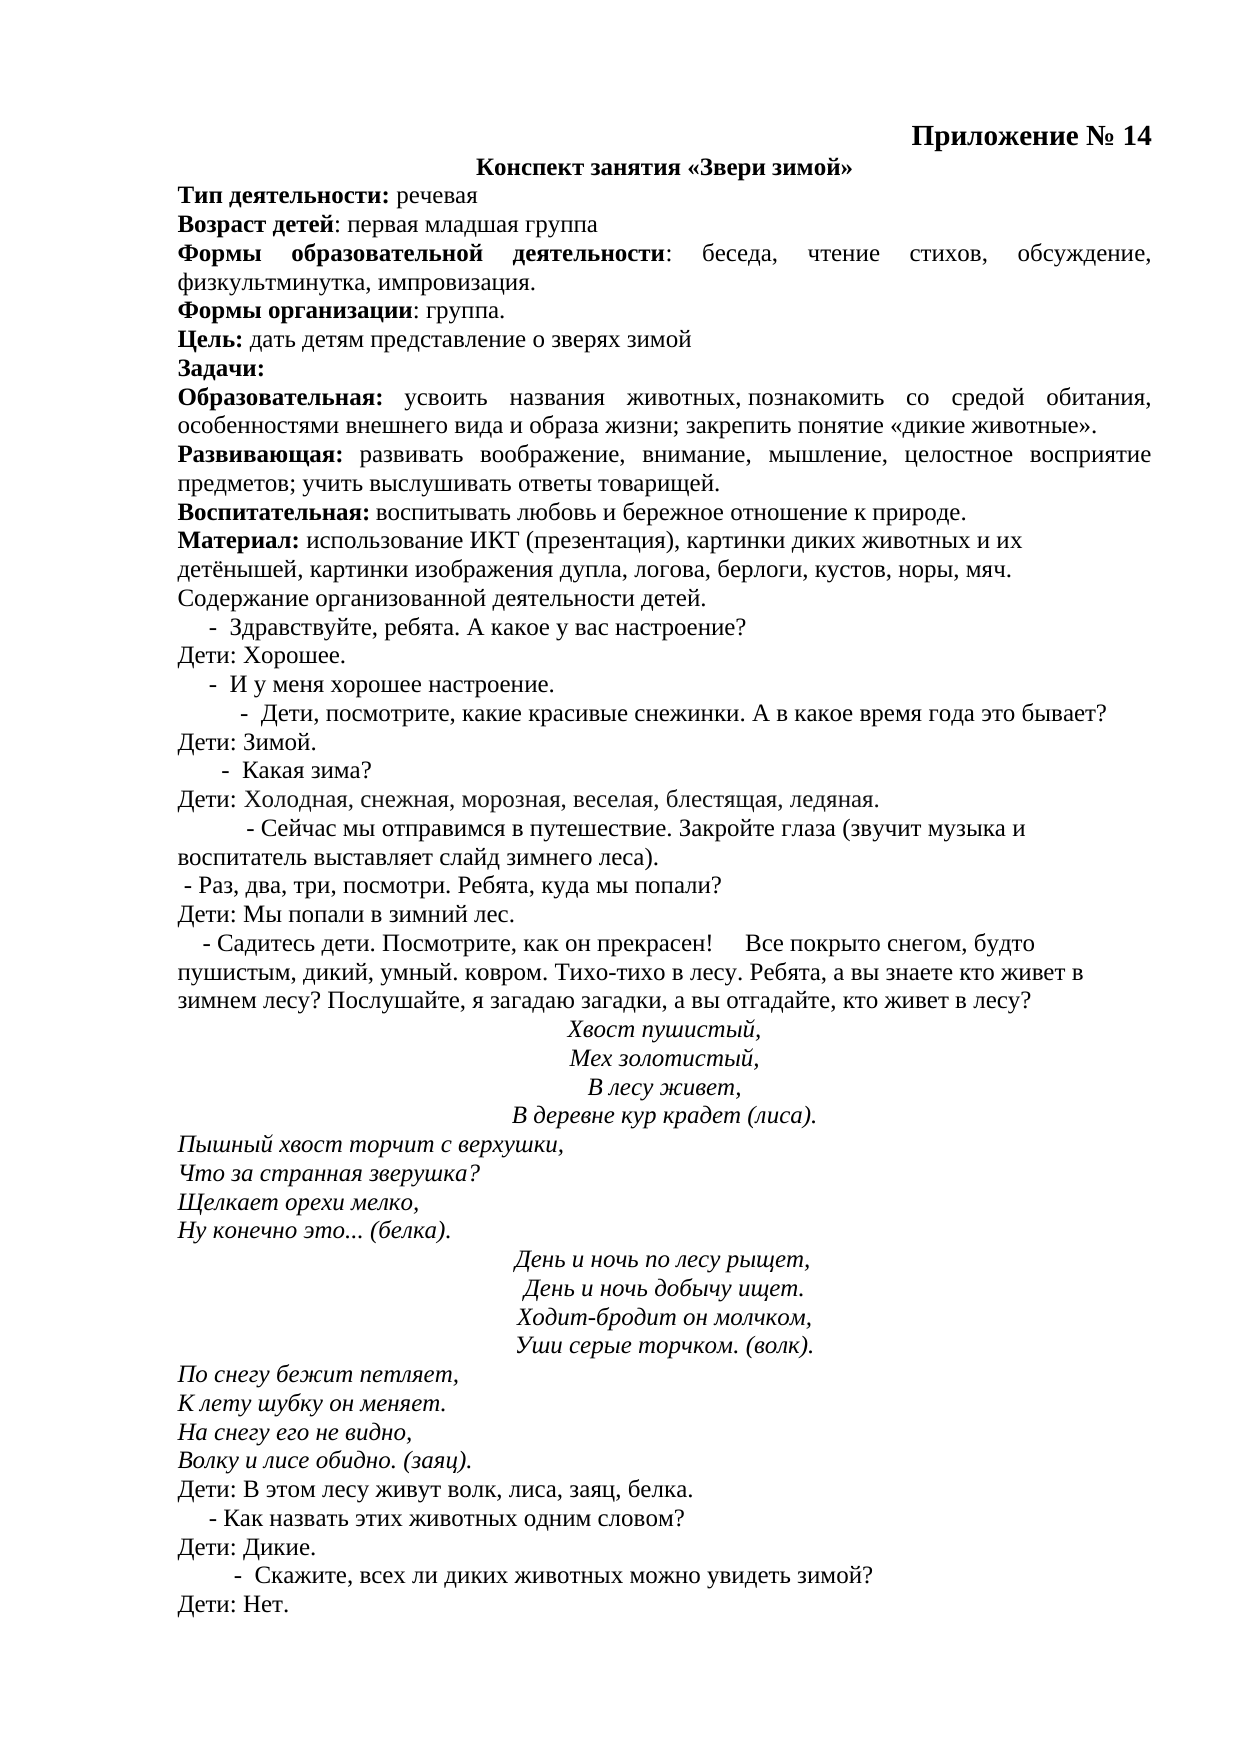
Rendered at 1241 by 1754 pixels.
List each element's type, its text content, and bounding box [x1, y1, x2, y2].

text Возраст детей: первая младшая группа [177, 209, 1152, 238]
text - Как назвать этих животных одним словом? [177, 1503, 1152, 1532]
text Дети: В этом лесу живут волк, лиса, заяц, белка. [177, 1474, 1152, 1503]
text К лету шубку он меняет. [177, 1388, 1152, 1417]
text День и ночь по лесу рыщет, [177, 1244, 1152, 1273]
text Ну конечно это... (белка). [177, 1216, 1152, 1244]
text - Раз, два, три, посмотри. Ребята, куда мы попали? [177, 871, 1152, 899]
text День и ночь добычу ищет. [177, 1273, 1152, 1302]
text Задачи: [177, 353, 1152, 382]
text Образовательная: усвоить названия животных, познакомить со средой обитания, особенностями внешнего вида и образа жизни; закрепить понятие «дикие животные». [177, 382, 1152, 439]
text - Какая зима? [177, 755, 1152, 784]
text - Скажите, всех ли диких животных можно увидеть зимой? [177, 1561, 1152, 1589]
text - И у меня хорошее настроение. [177, 669, 1152, 698]
text Хвост пушистый, [177, 1014, 1152, 1043]
text Дети: Нет. [177, 1589, 1152, 1618]
text Дети: Хорошее. [177, 640, 1152, 669]
text На снегу его не видно, [177, 1417, 1152, 1446]
text Дети: Дикие. [177, 1532, 1152, 1561]
text Материал: использование ИКТ (презентация), картинки диких животных и их детёнышей, картинки изображения дупла, логова, берлоги, кустов, норы, мяч. [177, 525, 1152, 583]
text - Дети, посмотрите, какие красивые снежинки. А в какое время года это бывает? [177, 698, 1152, 727]
text Тип деятельности: речевая [177, 180, 1152, 209]
text Конспект занятия «Звери зимой» [177, 152, 1152, 180]
text Пышный хвост торчит с верхушки, [177, 1129, 1152, 1158]
text Воспитательная: воспитывать любовь и бережное отношение к природе. [177, 497, 1152, 525]
text Волку и лисе обидно. (заяц). [177, 1446, 1152, 1474]
text Дети: Зимой. [177, 727, 1152, 755]
text Щелкает орехи мелко, [177, 1187, 1152, 1216]
text Мех золотистый, [177, 1043, 1152, 1072]
text Приложение № 14 [118, 118, 1152, 152]
text - Садитесь дети. Посмотрите, как он прекрасен! Все покрыто снегом, будто пушистым, дикий, умный. ковром. Тихо-тихо в лесу. Ребята, а вы знаете кто живет в зимнем лесу? Послушайте, я загадаю загадки, а вы отгадайте, кто живет в лесу? [177, 928, 1152, 1014]
text - Здравствуйте, ребята. А какое у вас настроение? [177, 612, 1152, 640]
text В деревне кур крадет (лиса). [177, 1101, 1152, 1129]
text Цель: дать детям представление о зверях зимой [177, 324, 1152, 353]
text Ходит-бродит он молчком, [177, 1302, 1152, 1331]
text Формы организации: группа. [177, 295, 1152, 324]
text Что за странная зверушка? [177, 1158, 1152, 1187]
text Развивающая: развивать воображение, внимание, мышление, целостное восприятие предметов; учить выслушивать ответы товарищей. [177, 439, 1152, 497]
text По снегу бежит петляет, [177, 1359, 1152, 1388]
text Дети: Мы попали в зимний лес. [177, 899, 1152, 928]
text Формы образовательной деятельности: беседа, чтение стихов, обсуждение, физкультминутка, импровизация. [177, 238, 1152, 295]
text В лесу живет, [177, 1072, 1152, 1101]
text Уши серые торчком. (волк). [177, 1331, 1152, 1359]
text Дети: Холодная, снежная, морозная, веселая, блестящая, ледяная. [177, 784, 1152, 813]
text - Сейчас мы отправимся в путешествие. Закройте глаза (звучит музыка и воспитатель выставляет слайд зимнего леса). [177, 813, 1152, 871]
text Содержание организованной деятельности детей. [177, 583, 1152, 612]
